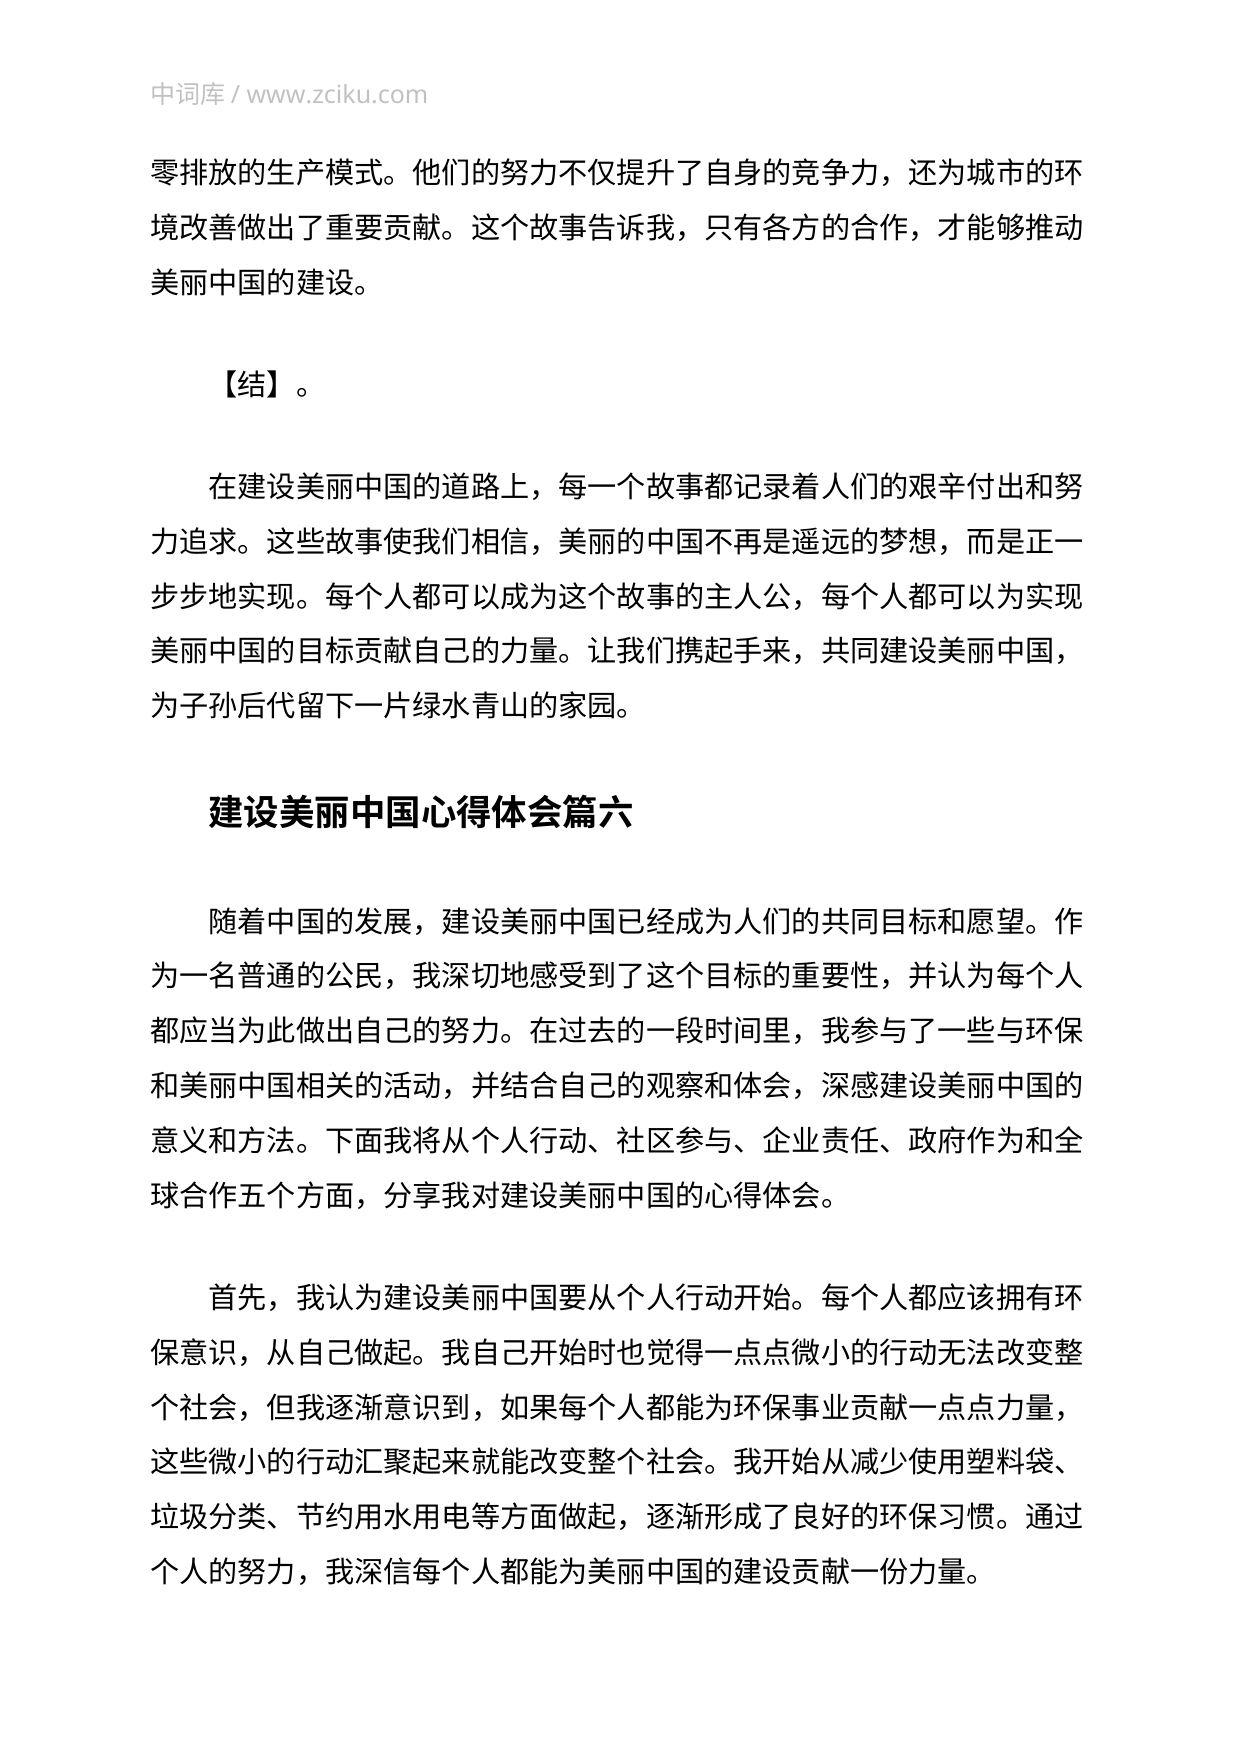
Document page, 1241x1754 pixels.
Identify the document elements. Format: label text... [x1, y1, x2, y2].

text 随着中国的发展，建设美丽中国已经成为人们的共同目标和愿望。作为一名普通的公民，我深切地感受到了这个目标的重要性，并认为每个人都应当为此做出自己的努力。在过去的一段时间里，我参与了一些与环保和美丽中国相关的活动，并结合自己的观察和体会，深感建设美丽中国的意义和方法。下面我将从个人行动、社区参与、企业责任、政府作为和全球合作五个方面，分享我对建设美丽中国的心得体会。 [150, 898, 1090, 1215]
text 在建设美丽中国的道路上，每一个故事都记录着人们的艰辛付出和努力追求。这些故事使我们相信，美丽的中国不再是遥远的梦想，而是正一步步地实现。每个人都可以成为这个故事的主人公，每个人都可以为实现美丽中国的目标贡献自己的力量。让我们携起手来，共同建设美丽中国，为子孙后代留下一片绿水青山的家园。 [150, 463, 1090, 725]
text 首先，我认为建设美丽中国要从个人行动开始。每个人都应该拥有环保意识，从自己做起。我自己开始时也觉得一点点微小的行动无法改变整个社会，但我逐渐意识到，如果每个人都能为环保事业贡献一点点力量，这些微小的行动汇聚起来就能改变整个社会。我开始从减少使用塑料袋、垃圾分类、节约用水用电等方面做起，逐渐形成了良好的环保习惯。通过个人的努力，我深信每个人都能为美丽中国的建设贡献一份力量。 [150, 1274, 1090, 1591]
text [150, 150, 1090, 302]
text 【结】。 [150, 362, 1090, 404]
text 建设美丽中国心得体会篇六 [150, 785, 1090, 836]
